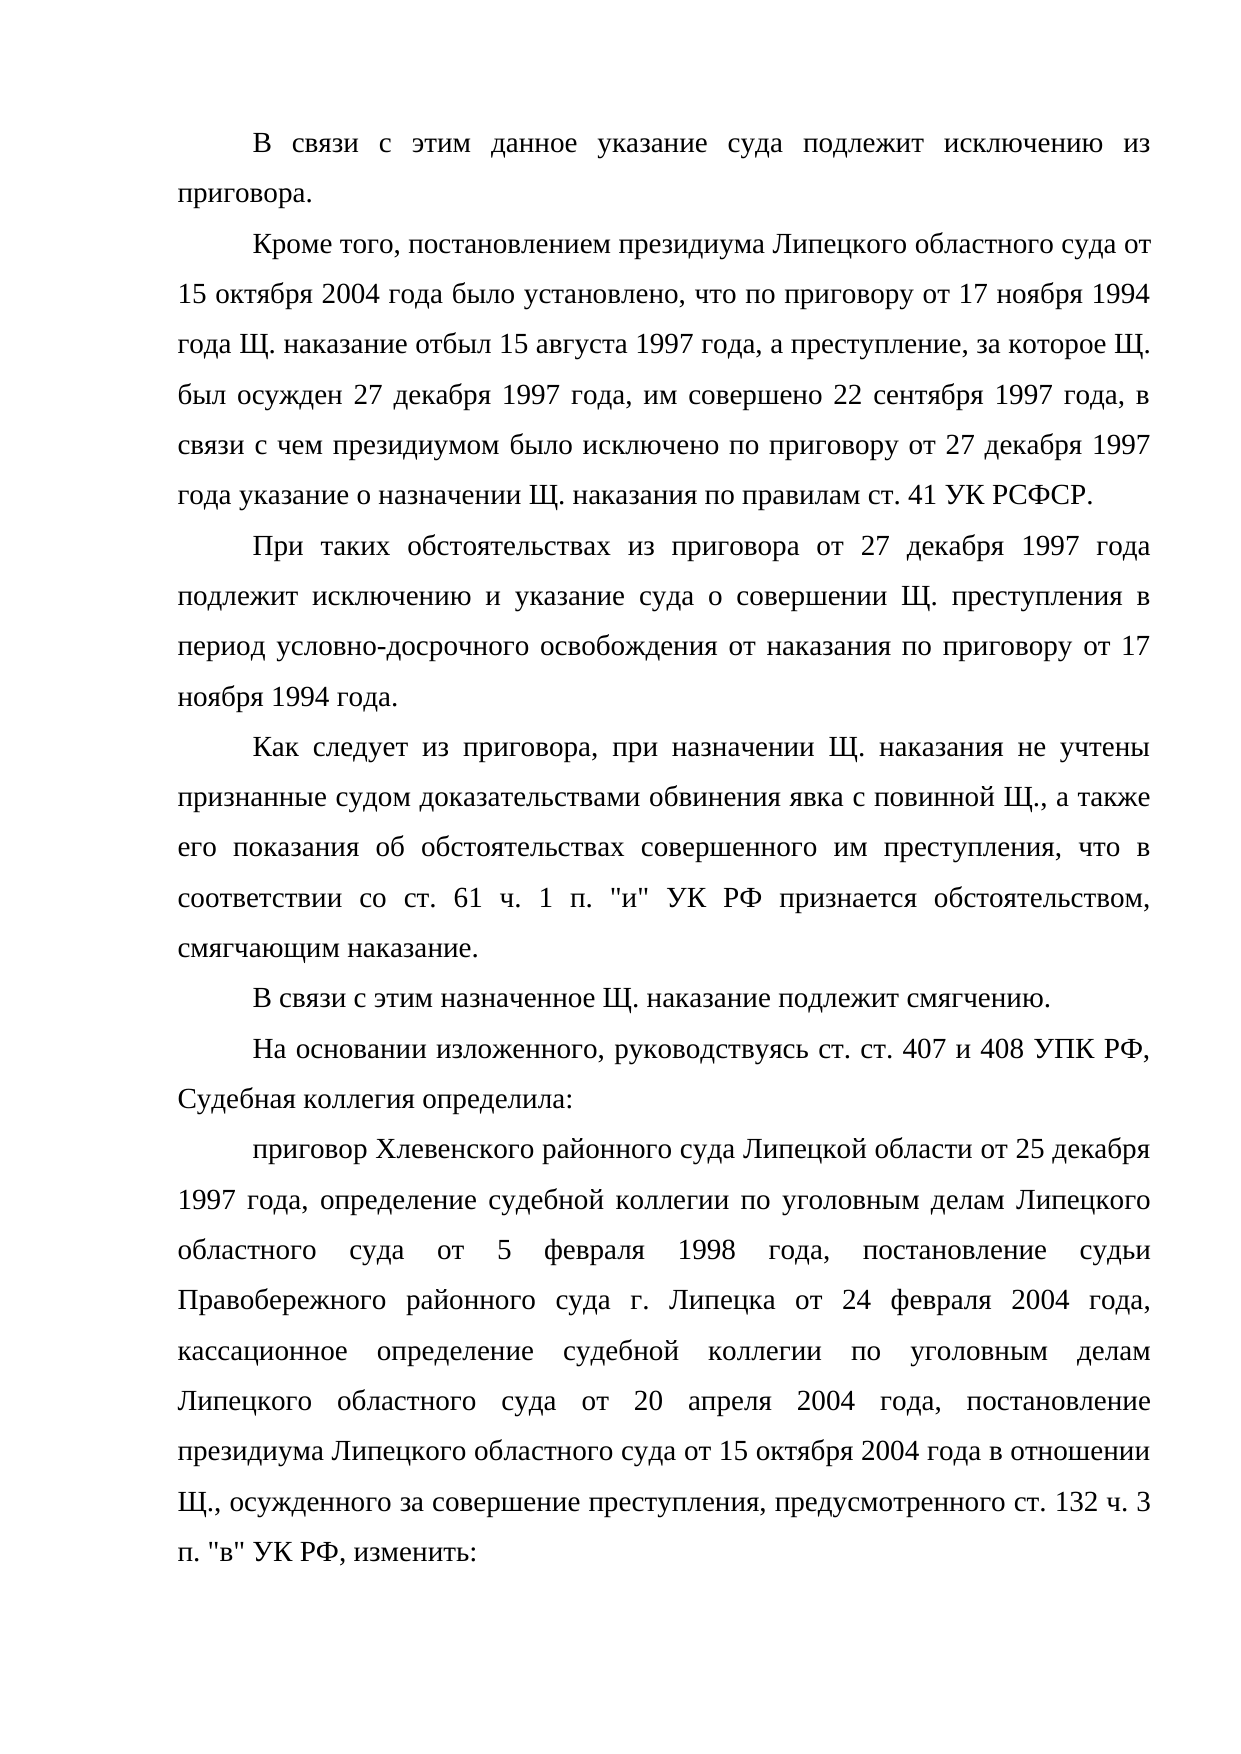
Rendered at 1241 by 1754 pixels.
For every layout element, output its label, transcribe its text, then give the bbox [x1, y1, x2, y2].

text Кроме того, постановлением президиума Липецкого областного суда от 15 октября 2004 года было установлено, что по приговору от 17 ноября 1994 года Щ. наказание отбыл 15 августа 1997 года, а преступление, за которое Щ. был осужден 27 декабря 1997 года, им совершено 22 сентября 1997 года, в связи с чем президиумом было исключено по приговору от 27 декабря 1997 года указание о назначении Щ. наказания по правилам ст. 41 УК РСФСР. [177, 226, 1152, 511]
text приговор Хлевенского районного суда Липецкой области от 25 декабря 1997 года, определение судебной коллегии по уголовным делам Липецкого областного суда от 5 февраля 1998 года, постановление судьи Правобережного районного суда г. Липецка от 24 февраля 2004 года, кассационное определение судебной коллегии по уголовным делам Липецкого областного суда от 20 апреля 2004 года, постановление президиума Липецкого областного суда от 15 октября 2004 года в отношении Щ., осужденного за совершение преступления, предусмотренного ст. 132 ч. 3 п. "в" УК РФ, изменить: [177, 1131, 1152, 1567]
text Как следует из приговора, при назначении Щ. наказания не учтены признанные судом доказательствами обвинения явка с повинной Щ., а также его показания об обстоятельствах совершенного им преступления, что в соответствии со ст. 61 ч. 1 п. "и" УК РФ признается обстоятельством, смягчающим наказание. [177, 729, 1152, 964]
text В связи с этим назначенное Щ. наказание подлежит смягчению. [177, 981, 1152, 1014]
text При таких обстоятельствах из приговора от 27 декабря 1997 года подлежит исключению и указание суда о совершении Щ. преступления в период условно-досрочного освобождения от наказания по приговору от 17 ноября 1994 года. [177, 528, 1152, 712]
text На основании изложенного, руководствуясь ст. ст. 407 и 408 УПК РФ, Судебная коллегия определила: [177, 1031, 1152, 1115]
text В связи с этим данное указание суда подлежит исключению из приговора. [177, 125, 1152, 209]
